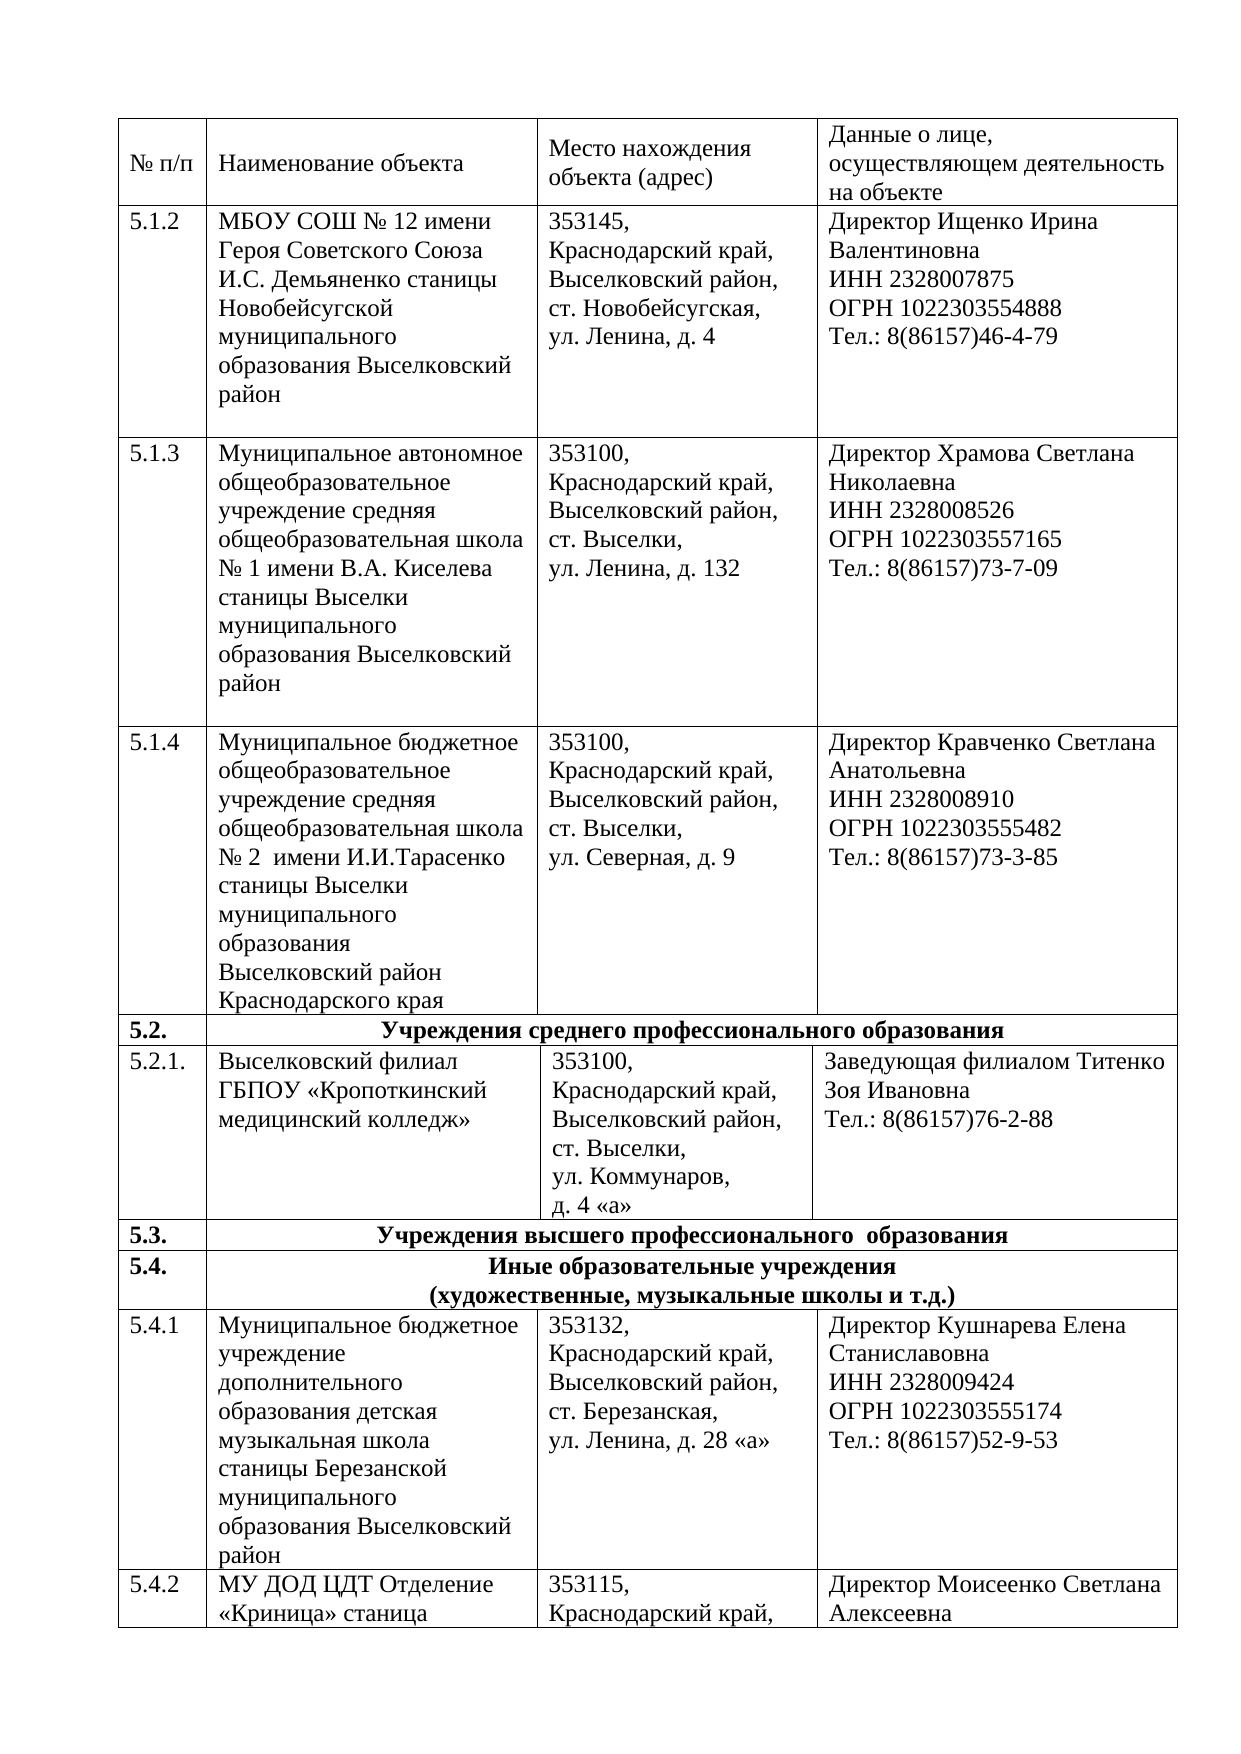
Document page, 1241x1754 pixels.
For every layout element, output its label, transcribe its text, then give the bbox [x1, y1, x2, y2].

table_cell 353132, Краснодарский край, Выселковский район, ст. Березанская, ул. Ленина, д. 28 «а» [538, 1310, 817, 1568]
table_cell 5.4.1 [119, 1310, 206, 1568]
table_cell 5.2.1. [119, 1046, 206, 1219]
table_cell МБОУ СОШ № 12 имени Героя Советского Союза И.С. Демьяненко станицы Новобейсугской муниципального образования Выселковский район [207, 206, 537, 437]
table_cell 5.1.3 [119, 438, 206, 726]
table_cell 5.3. [119, 1220, 206, 1250]
table_cell Выселковский филиал ГБПОУ «Кропоткинский медицинский колледж» [207, 1046, 540, 1219]
table_header Место нахождения объекта (адрес) [538, 119, 817, 205]
table_cell 353100, Краснодарский край, Выселковский район, ст. Выселки, ул. Северная, д. 9 [538, 727, 817, 1014]
table_header Наименование объекта [207, 119, 537, 205]
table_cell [538, 1570, 817, 1627]
table_cell Муниципальное бюджетное учреждение дополнительного образования детская музыкальная школа станицы Березанской муниципального образования Выселковский район [207, 1310, 537, 1568]
table_cell Директор Ищенко Ирина Валентиновна ИНН 2328007875 ОГРН 1022303554888 Тел.: 8(86157)46-4-79 [818, 206, 1177, 437]
table_cell Муниципальное бюджетное общеобразовательное учреждение средняя общеобразовательная школа № 2 имени И.И.Тарасенко станицы Выселки муниципального образования Выселковский район Краснодарского края [207, 727, 537, 1014]
table_cell Заведующая филиалом Титенко Зоя Ивановна Тел.: 8(86157)76-2-88 [813, 1046, 1177, 1219]
table_cell 5.1.4 [119, 727, 206, 1014]
table_cell Муниципальное автономное общеобразовательное учреждение средняя общеобразовательная школа № 1 имени В.А. Киселева станицы Выселки муниципального образования Выселковский район [207, 438, 537, 726]
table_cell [207, 1570, 537, 1627]
table_cell Директор Кушнарева Елена Станиславовна ИНН 2328009424 ОГРН 1022303555174 Тел.: 8(86157)52-9-53 [818, 1310, 1177, 1568]
table_cell Директор Кравченко Светлана Анатольевна ИНН 2328008910 ОГРН 1022303555482 Тел.: 8(86157)73-3-85 [818, 727, 1177, 1014]
table_cell 5.4. [119, 1251, 206, 1309]
table_header Данные о лице, осуществляющем деятельность на объекте [818, 119, 1177, 205]
table_cell 5.4.2 [119, 1570, 206, 1627]
table_cell 353145, Краснодарский край, Выселковский район, ст. Новобейсугская, ул. Ленина, д. 4 [538, 206, 817, 437]
table_cell 5.2. [119, 1015, 206, 1045]
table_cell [818, 1570, 1177, 1627]
table_cell Директор Храмова Светлана Николаевна ИНН 2328008526 ОГРН 1022303557165 Тел.: 8(86157)73-7-09 [818, 438, 1177, 726]
table_cell 353100, Краснодарский край, Выселковский район, ст. Выселки, ул. Коммунаров, д. 4 «а» [541, 1046, 812, 1219]
table_cell Учреждения среднего профессионального образования [207, 1015, 1177, 1045]
table_header № п/п [119, 119, 206, 205]
table_cell 5.1.2 [119, 206, 206, 437]
table_cell 353100, Краснодарский край, Выселковский район, ст. Выселки, ул. Ленина, д. 132 [538, 438, 817, 726]
table_cell Учреждения высшего профессионального образования [207, 1220, 1177, 1250]
table_cell Иные образовательные учреждения (художественные, музыкальные школы и т.д.) [207, 1251, 1177, 1309]
